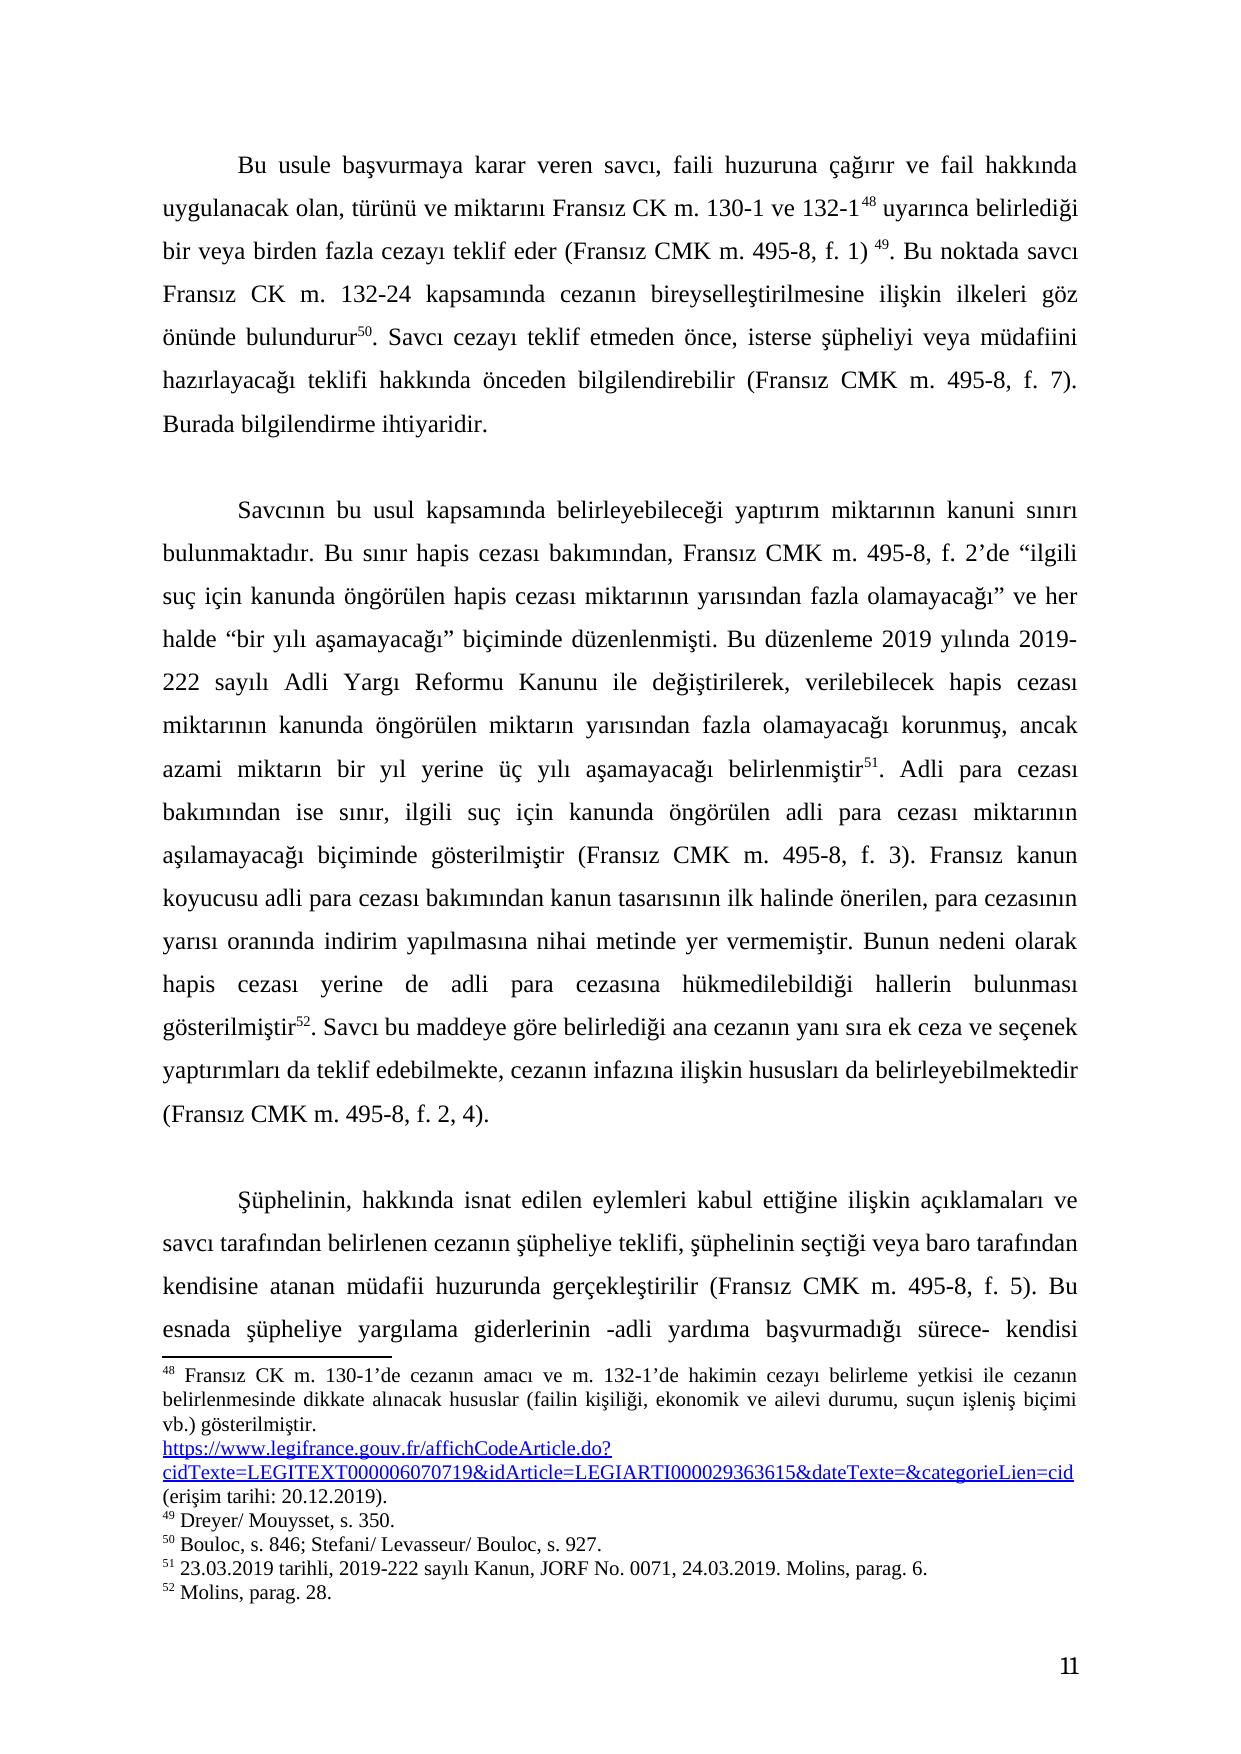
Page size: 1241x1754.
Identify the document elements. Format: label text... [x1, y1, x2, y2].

text Savcının bu usul kapsamında belirleyebileceği yaptırım miktarının kanuni sınırı bulunmaktadır. Bu sınır hapis cezası bakımından, Fransız CMK m. 495-8, f. 2’de “ilgili suç için kanunda öngörülen hapis cezası miktarının yarısından fazla olamayacağı” ve her halde “bir yılı aşamayacağı” biçiminde düzenlenmişti. Bu düzenleme 2019 yılında 2019-222 sayılı Adli Yargı Reformu Kanunu ile değiştirilerek, verilebilecek hapis cezası miktarının kanunda öngörülen miktarın yarısından fazla olamayacağı korunmuş, ancak azami miktarın bir yıl yerine üç yılı aşamayacağı belirlenmiştir. Adli para cezası bakımından ise sınır, ilgili suç için kanunda öngörülen adli para cezası miktarının aşılamayacağı biçiminde gösterilmiştir (Fransız CMK m. 495-8, f. 3). Fransız kanun koyucusu adli para cezası bakımından kanun tasarısının ilk halinde önerilen, para cezasının yarısı oranında indirim yapılmasına nihai metinde yer vermemiştir. Bunun nedeni olarak hapis cezası yerine de adli para cezasına hükmedilebildiği hallerin bulunması gösterilmiştir. Savcı bu maddeye göre belirlediği ana cezanın yanı sıra ek ceza ve seçenek yaptırımları da teklif edebilmekte, cezanın infazına ilişkin hususları da belirleyebilmektedir (Fransız CMK m. 495-8, f. 2, 4). [162, 495, 1078, 1127]
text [162, 1185, 1078, 1343]
text Bu usule başvurmaya karar veren savcı, faili huzuruna çağırır ve fail hakkında uygulanacak olan, türünü ve miktarını Fransız CK m. 130-1 ve 132-1 uyarınca belirlediği bir veya birden fazla cezayı teklif eder (Fransız CMK m. 495-8, f. 1) . Bu noktada savcı Fransız CK m. 132-24 kapsamında cezanın bireyselleştirilmesine ilişkin ilkeleri göz önünde bulundurur. Savcı cezayı teklif etmeden önce, isterse şüpheliyi veya müdafiini hazırlayacağı teklifi hakkında önceden bilgilendirebilir (Fransız CMK m. 495-8, f. 7). Burada bilgilendirme ihtiyaridir. [162, 150, 1078, 437]
